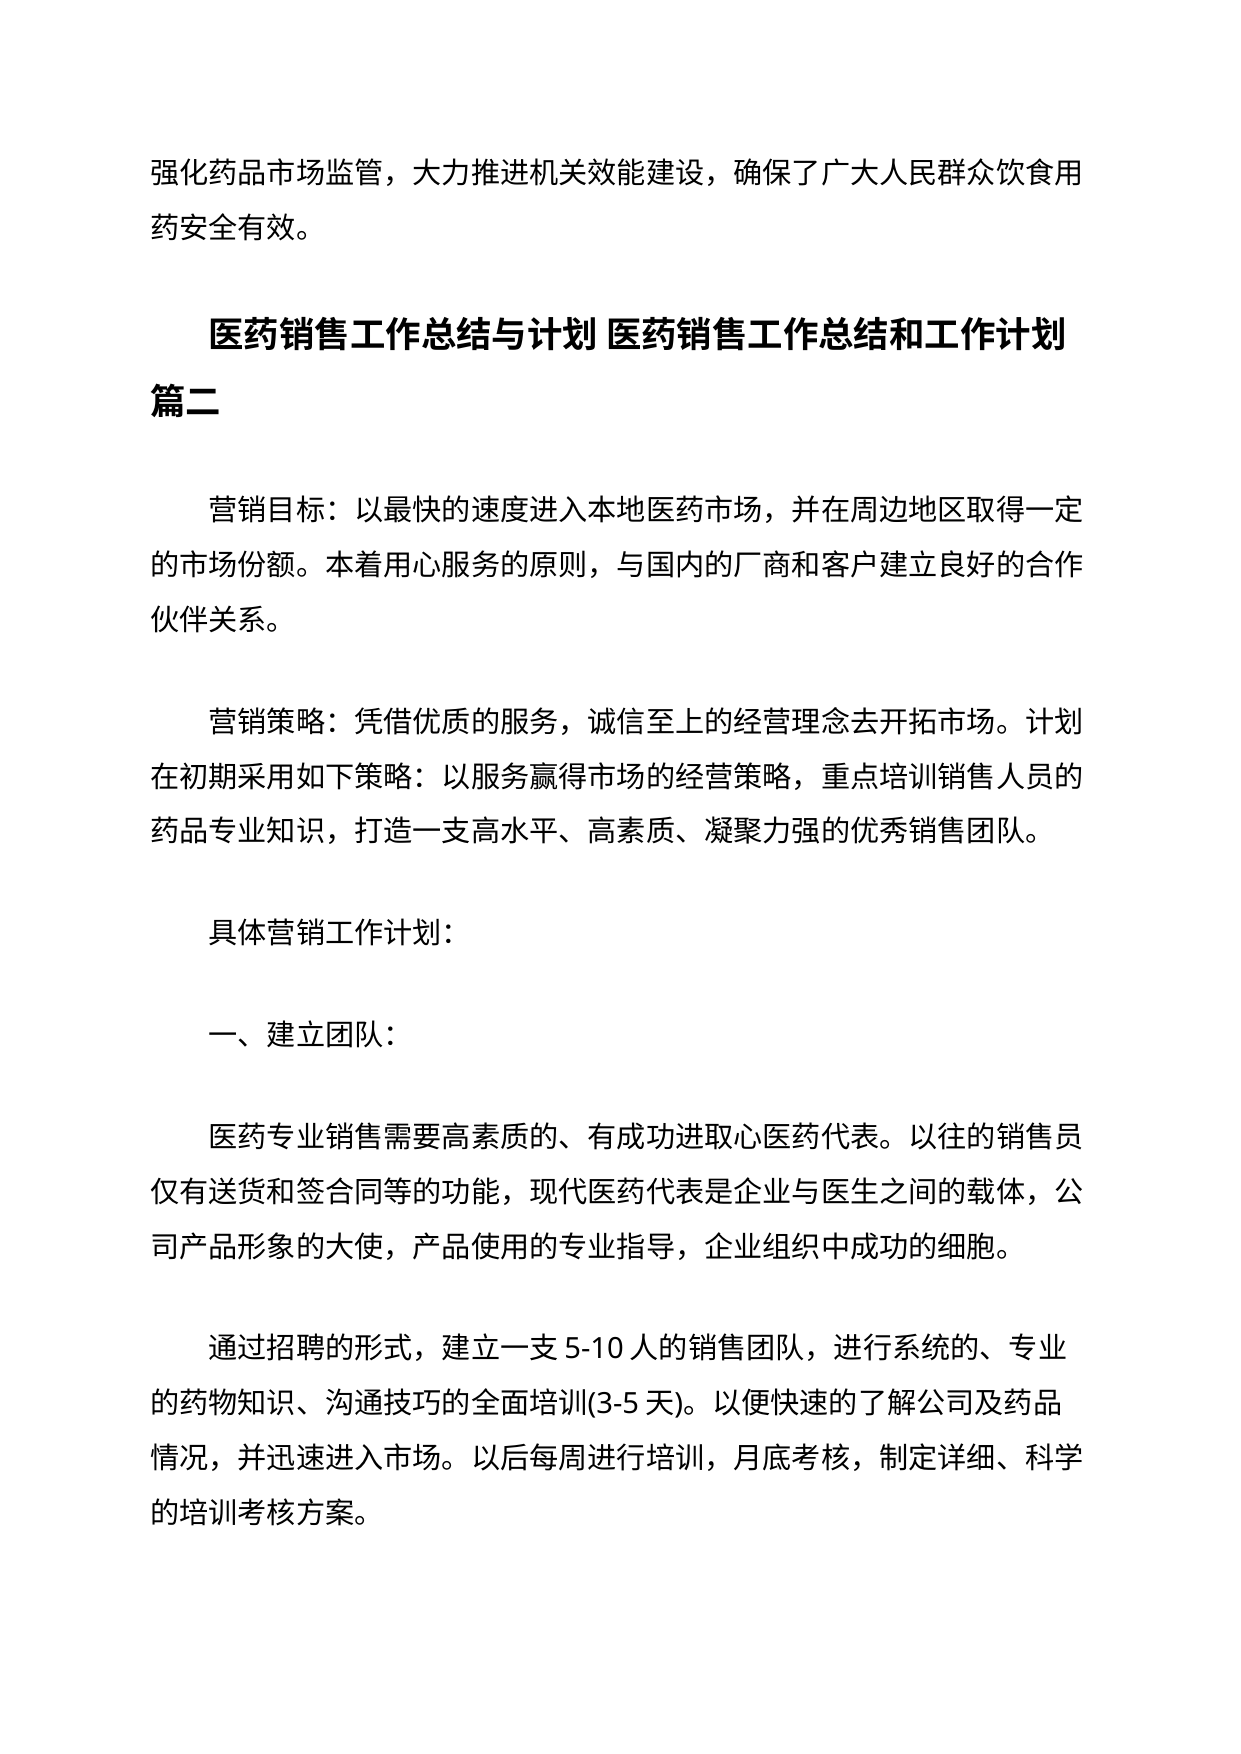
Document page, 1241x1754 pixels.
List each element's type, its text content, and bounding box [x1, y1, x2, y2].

text 营销目标：以最快的速度进入本地医药市场，并在周边地区取得一定的市场份额。本着用心服务的原则，与国内的厂商和客户建立良好的合作伙伴关系。 [150, 487, 1090, 639]
text 具体营销工作计划： [150, 910, 1090, 952]
text 营销策略：凭借优质的服务，诚信至上的经营理念去开拓市场。计划在初期采用如下策略：以服务赢得市场的经营策略，重点培训销售人员的药品专业知识，打造一支高水平、高素质、凝聚力强的优秀销售团队。 [150, 698, 1090, 850]
text 一、建立团队： [150, 1012, 1090, 1054]
text 医药专业销售需要高素质的、有成功进取心医药代表。以往的销售员仅有送货和签合同等的功能，现代医药代表是企业与医生之间的载体，公司产品形象的大使，产品使用的专业指导，企业组织中成功的细胞。 [150, 1113, 1090, 1265]
text 通过招聘的形式，建立一支5-10人的销售团队，进行系统的、专业的药物知识、沟通技巧的全面培训(3-5天)。以便快速的了解公司及药品情况，并迅速进入市场。以后每周进行培训，月底考核，制定详细、科学的培训考核方案。 [150, 1325, 1090, 1532]
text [150, 150, 1090, 247]
text 医药销售工作总结与计划 医药销售工作总结和工作计划篇二 [150, 307, 1090, 424]
